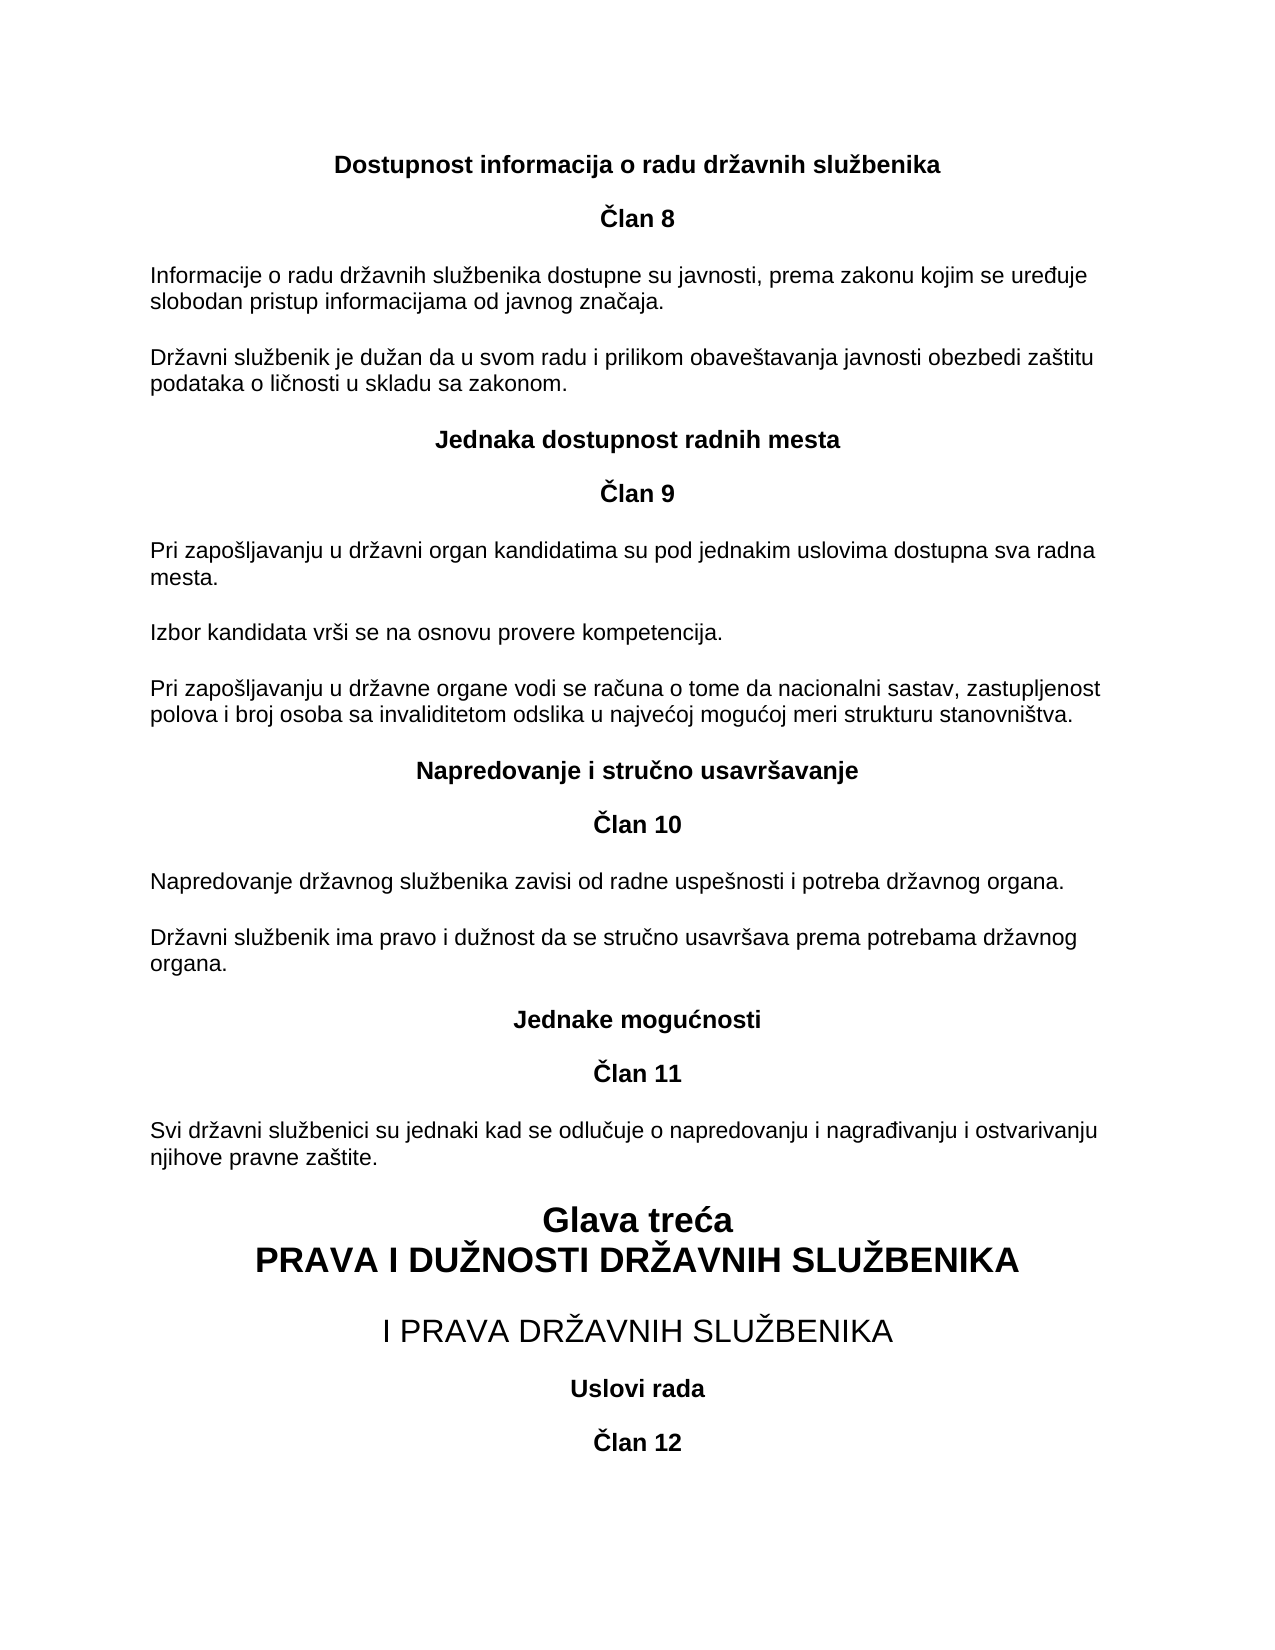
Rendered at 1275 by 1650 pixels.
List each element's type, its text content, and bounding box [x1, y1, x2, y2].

text Jednaka dostupnost radnih mesta [150, 425, 1125, 454]
text Državni službenik ima pravo i dužnost da se stručno usavršava prema potrebama državnog organa. [150, 923, 1125, 976]
text Član 9 [150, 479, 1125, 508]
text Jednake mogućnosti [150, 1005, 1125, 1034]
text Član 12 [150, 1427, 1125, 1456]
text Član 11 [150, 1059, 1125, 1088]
text Izbor kandidata vrši se na osnovu provere kompetencija. [150, 619, 1125, 645]
text Glava treća [150, 1199, 1125, 1240]
text Pri zapošljavanju u državni organ kandidatima su pod jednakim uslovima dostupna sva radna mesta. [150, 537, 1125, 590]
text I PRAVA DRŽAVNIH SLUŽBENIKA [150, 1312, 1125, 1349]
text Član 8 [150, 204, 1125, 232]
text Dostupnost informacija o radu državnih službenika [150, 150, 1125, 179]
text Član 10 [150, 810, 1125, 839]
text Napredovanje i stručno usavršavanje [150, 756, 1125, 785]
text Informacije o radu državnih službenika dostupne su javnosti, prema zakonu kojim se uređuje slobodan pristup informacijama od javnog značaja. [150, 262, 1125, 314]
text Državni službenik je dužan da u svom radu i prilikom obaveštavanja javnosti obezbedi zaštitu podataka o ličnosti u skladu sa zakonom. [150, 343, 1125, 396]
text Svi državni službenici su jednaki kad se odlučuje o napredovanju i nagrađivanju i ostvarivanju njihove pravne zaštite. [150, 1117, 1125, 1170]
text PRAVA I DUŽNOSTI DRŽAVNIH SLUŽBENIKA [150, 1240, 1125, 1280]
text Pri zapošljavanju u državne organe vodi se računa o tome da nacionalni sastav, zastupljenost polova i broj osoba sa invaliditetom odslika u najvećoj mogućoj meri strukturu stanovništva. [150, 674, 1125, 727]
text Uslovi rada [150, 1374, 1125, 1402]
text Napredovanje državnog službenika zavisi od radne uspešnosti i potreba državnog organa. [150, 868, 1125, 894]
